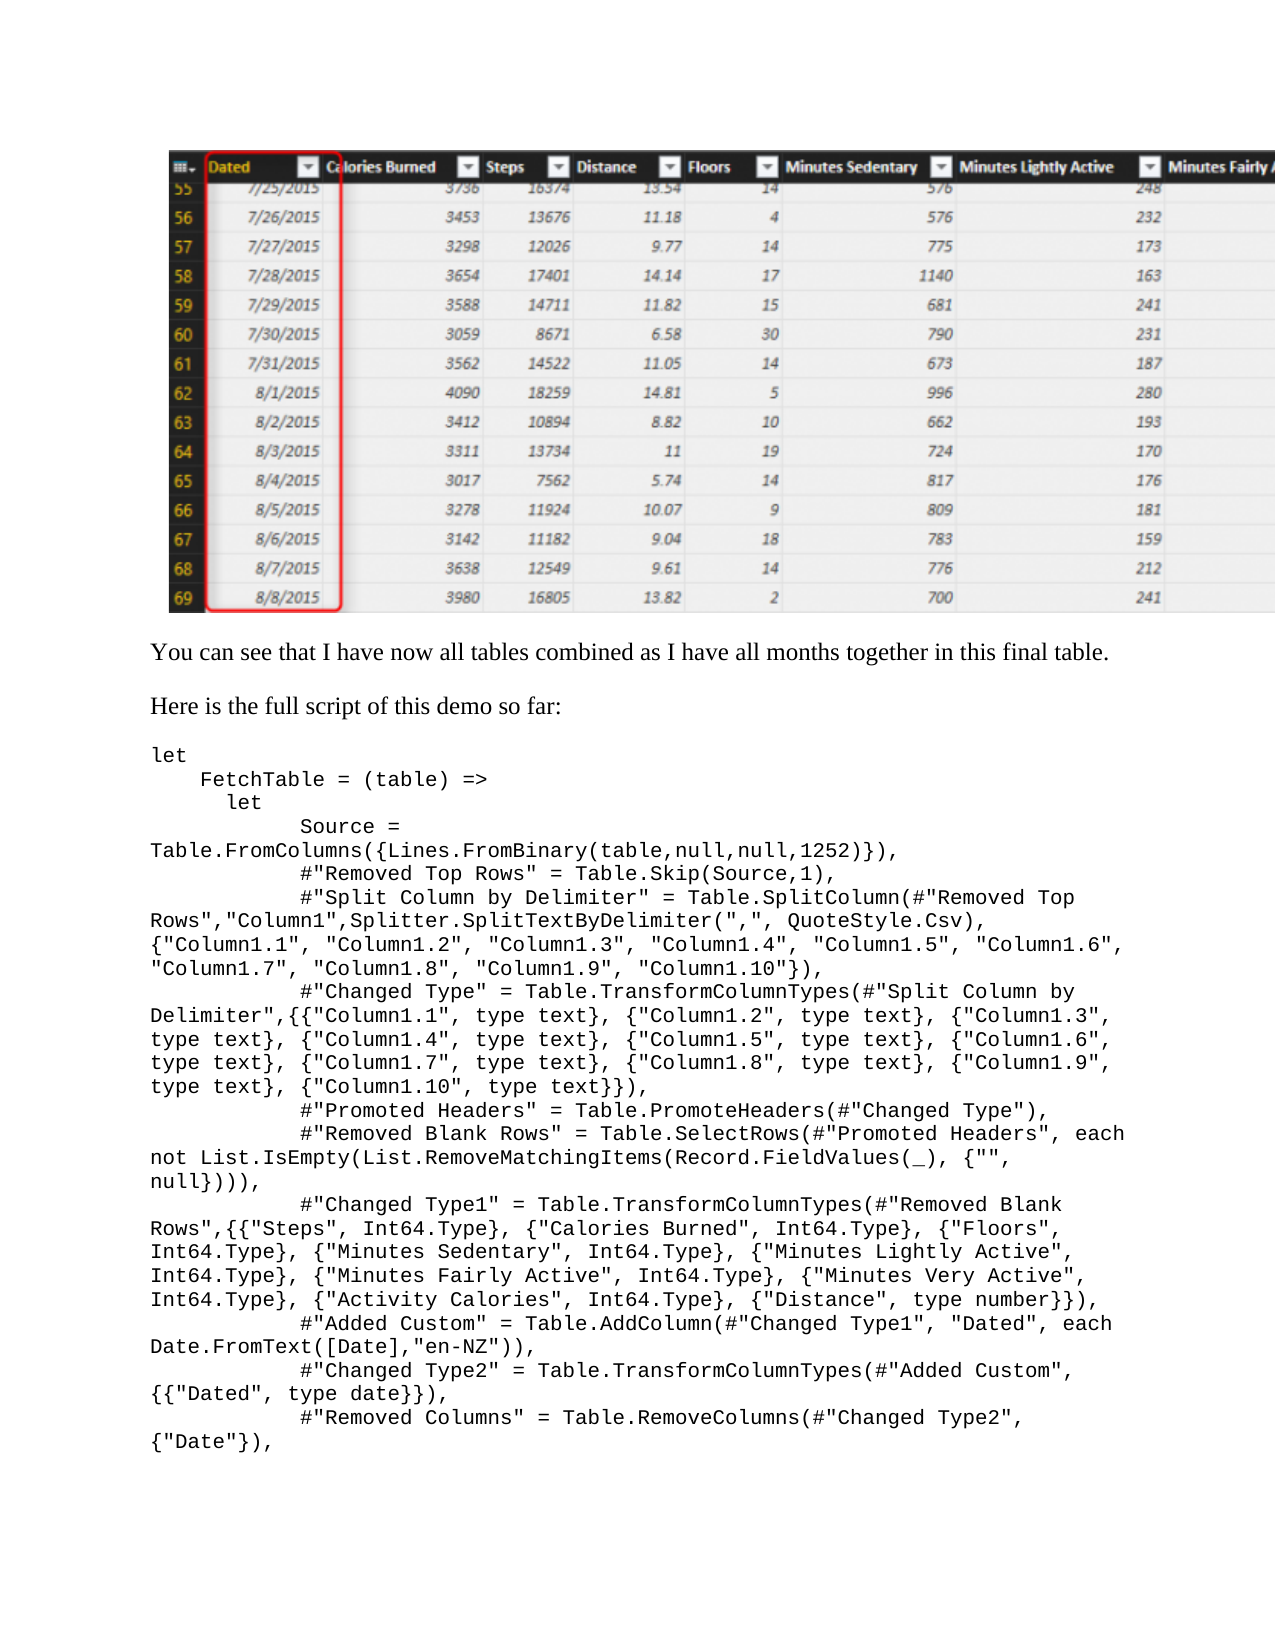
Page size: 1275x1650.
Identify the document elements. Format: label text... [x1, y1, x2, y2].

text FetchTable = (table) => [150, 769, 1125, 792]
text You can see that I have now all tables combined as I have all months together in this final table. [150, 637, 1125, 666]
text #"Changed Type2" = Table.TransformColumnTypes(#"Added Custom",{{"Dated", type date}}), [150, 1360, 1125, 1407]
text #"Added Custom" = Table.AddColumn(#"Changed Type1", "Dated", each Date.FromText([Date],"en-NZ")), [150, 1312, 1125, 1360]
text #"Removed Columns" = Table.RemoveColumns(#"Changed Type2",{"Date"}), [150, 1407, 1125, 1454]
text let [150, 792, 1125, 816]
text Source = Table.FromColumns({Lines.FromBinary(table,null,null,1252)}), [150, 816, 1125, 863]
text #"Split Column by Delimiter" = Table.SplitColumn(#"Removed Top Rows","Column1",Splitter.SplitTextByDelimiter(",", QuoteStyle.Csv),{"Column1.1", "Column1.2", "Column1.3", "Column1.4", "Column1.5", "Column1.6", "Column1.7", "Column1.8", "Column1.9", "Column1.10"}), [150, 887, 1125, 981]
text #"Changed Type" = Table.TransformColumnTypes(#"Split Column by Delimiter",{{"Column1.1", type text}, {"Column1.2", type text}, {"Column1.3", type text}, {"Column1.4", type text}, {"Column1.5", type text}, {"Column1.6", type text}, {"Column1.7", type text}, {"Column1.8", type text}, {"Column1.9", type text}, {"Column1.10", type text}}), [150, 981, 1125, 1100]
text #"Changed Type1" = Table.TransformColumnTypes(#"Removed Blank Rows",{{"Steps", Int64.Type}, {"Calories Burned", Int64.Type}, {"Floors", Int64.Type}, {"Minutes Sedentary", Int64.Type}, {"Minutes Lightly Active", Int64.Type}, {"Minutes Fairly Active", Int64.Type}, {"Minutes Very Active", Int64.Type}, {"Activity Calories", Int64.Type}, {"Distance", type number}}), [150, 1194, 1125, 1312]
picture [168, 150, 1275, 613]
text Here is the full script of this demo so far: [150, 691, 1125, 720]
text #"Removed Blank Rows" = Table.SelectRows(#"Promoted Headers", each not List.IsEmpty(List.RemoveMatchingItems(Record.FieldValues(_), {"", null}))), [150, 1123, 1125, 1194]
text let [150, 745, 1125, 769]
text #"Promoted Headers" = Table.PromoteHeaders(#"Changed Type"), [150, 1100, 1125, 1123]
text #"Removed Top Rows" = Table.Skip(Source,1), [150, 863, 1125, 887]
